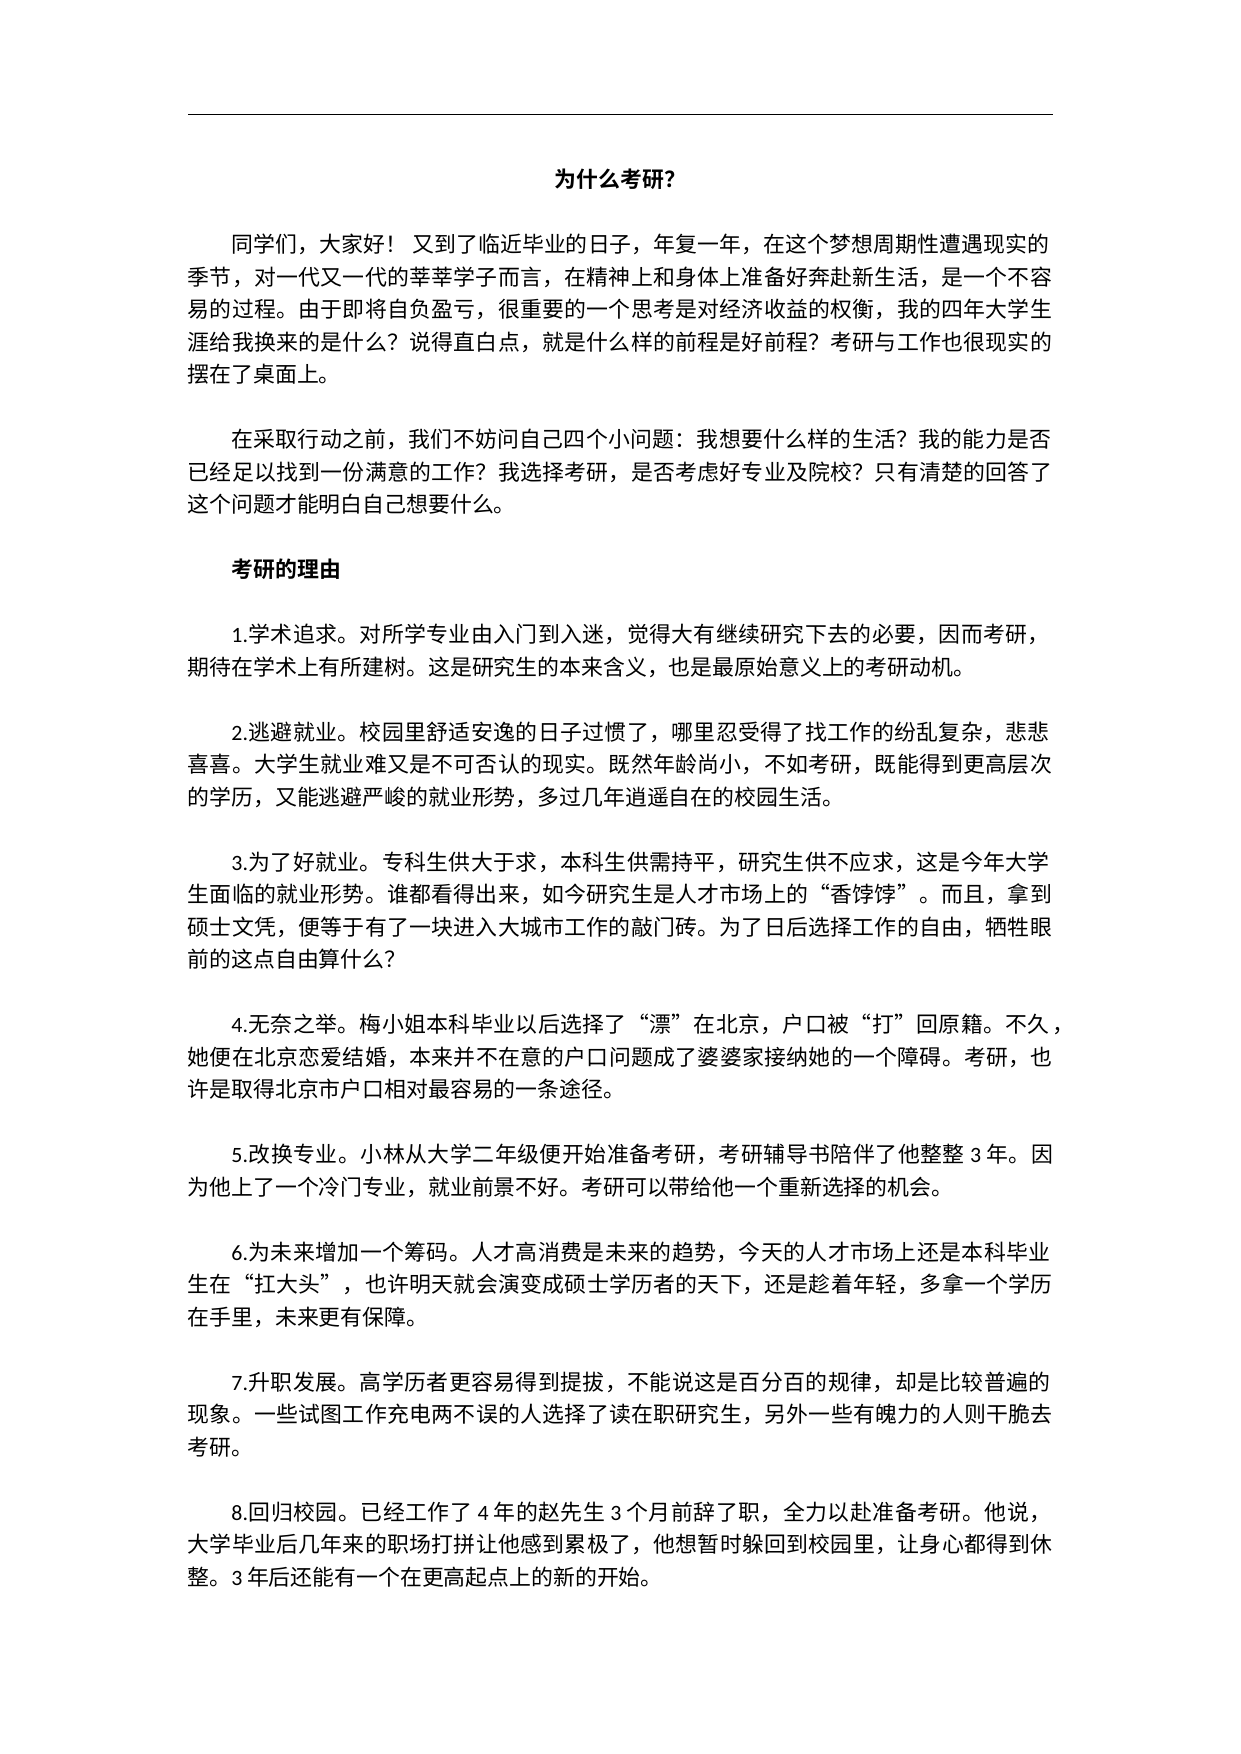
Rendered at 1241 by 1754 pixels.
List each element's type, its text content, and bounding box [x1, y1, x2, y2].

text 7.升职发展。高学历者更容易得到提拔，不能说这是百分百的规律，却是比较普遍的现象。一些试图工作充电两不误的人选择了读在职研究生，另外一些有魄力的人则干脆去考研。 [187, 1364, 1053, 1462]
text 1.学术追求。对所学专业由入门到入迷，觉得大有继续研究下去的必要，因而考研，期待在学术上有所建树。这是研究生的本来含义，也是最原始意义上的考研动机。 [187, 617, 1053, 682]
text 为什么考研？ [187, 162, 1053, 194]
text 4.无奈之举。梅小姐本科毕业以后选择了“漂”在北京，户口被“打”回原籍。不久，她便在北京恋爱结婚，本来并不在意的户口问题成了婆婆家接纳她的一个障碍。考研，也许是取得北京市户口相对最容易的一条途径。 [187, 1007, 1053, 1104]
text 5.改换专业。小林从大学二年级便开始准备考研，考研辅导书陪伴了他整整3年。因为他上了一个冷门专业，就业前景不好。考研可以带给他一个重新选择的机会。 [187, 1137, 1053, 1202]
text 同学们，大家好！ 又到了临近毕业的日子，年复一年，在这个梦想周期性遭遇现实的季节，对一代又一代的莘莘学子而言，在精神上和身体上准备好奔赴新生活，是一个不容易的过程。由于即将自负盈亏，很重要的一个思考是对经济收益的权衡，我的四年大学生涯给我换来的是什么？说得直白点，就是什么样的前程是好前程？考研与工作也很现实的摆在了桌面上。 [187, 227, 1053, 389]
text 6.为未来增加一个筹码。人才高消费是未来的趋势，今天的人才市场上还是本科毕业生在“扛大头”，也许明天就会演变成硕士学历者的天下，还是趁着年轻，多拿一个学历在手里，未来更有保障。 [187, 1234, 1053, 1332]
text 在采取行动之前，我们不妨问自己四个小问题：我想要什么样的生活？我的能力是否已经足以找到一份满意的工作？我选择考研，是否考虑好专业及院校？只有清楚的回答了这个问题才能明白自己想要什么。 [187, 422, 1053, 552]
text 8.回归校园。已经工作了4年的赵先生3个月前辞了职，全力以赴准备考研。他说，大学毕业后几年来的职场打拼让他感到累极了，他想暂时躲回到校园里，让身心都得到休整。3年后还能有一个在更高起点上的新的开始。 [187, 1494, 1053, 1592]
text 3.为了好就业。专科生供大于求，本科生供需持平，研究生供不应求，这是今年大学生面临的就业形势。谁都看得出来，如今研究生是人才市场上的“香饽饽”。而且，拿到硕士文凭，便等于有了一块进入大城市工作的敲门砖。为了日后选择工作的自由，牺牲眼前的这点自由算什么？ [187, 844, 1053, 974]
text 考研的理由 [187, 552, 1053, 617]
text 2.逃避就业。校园里舒适安逸的日子过惯了，哪里忍受得了找工作的纷乱复杂，悲悲喜喜。大学生就业难又是不可否认的现实。既然年龄尚小，不如考研，既能得到更高层次的学历，又能逃避严峻的就业形势，多过几年逍遥自在的校园生活。 [187, 714, 1053, 812]
